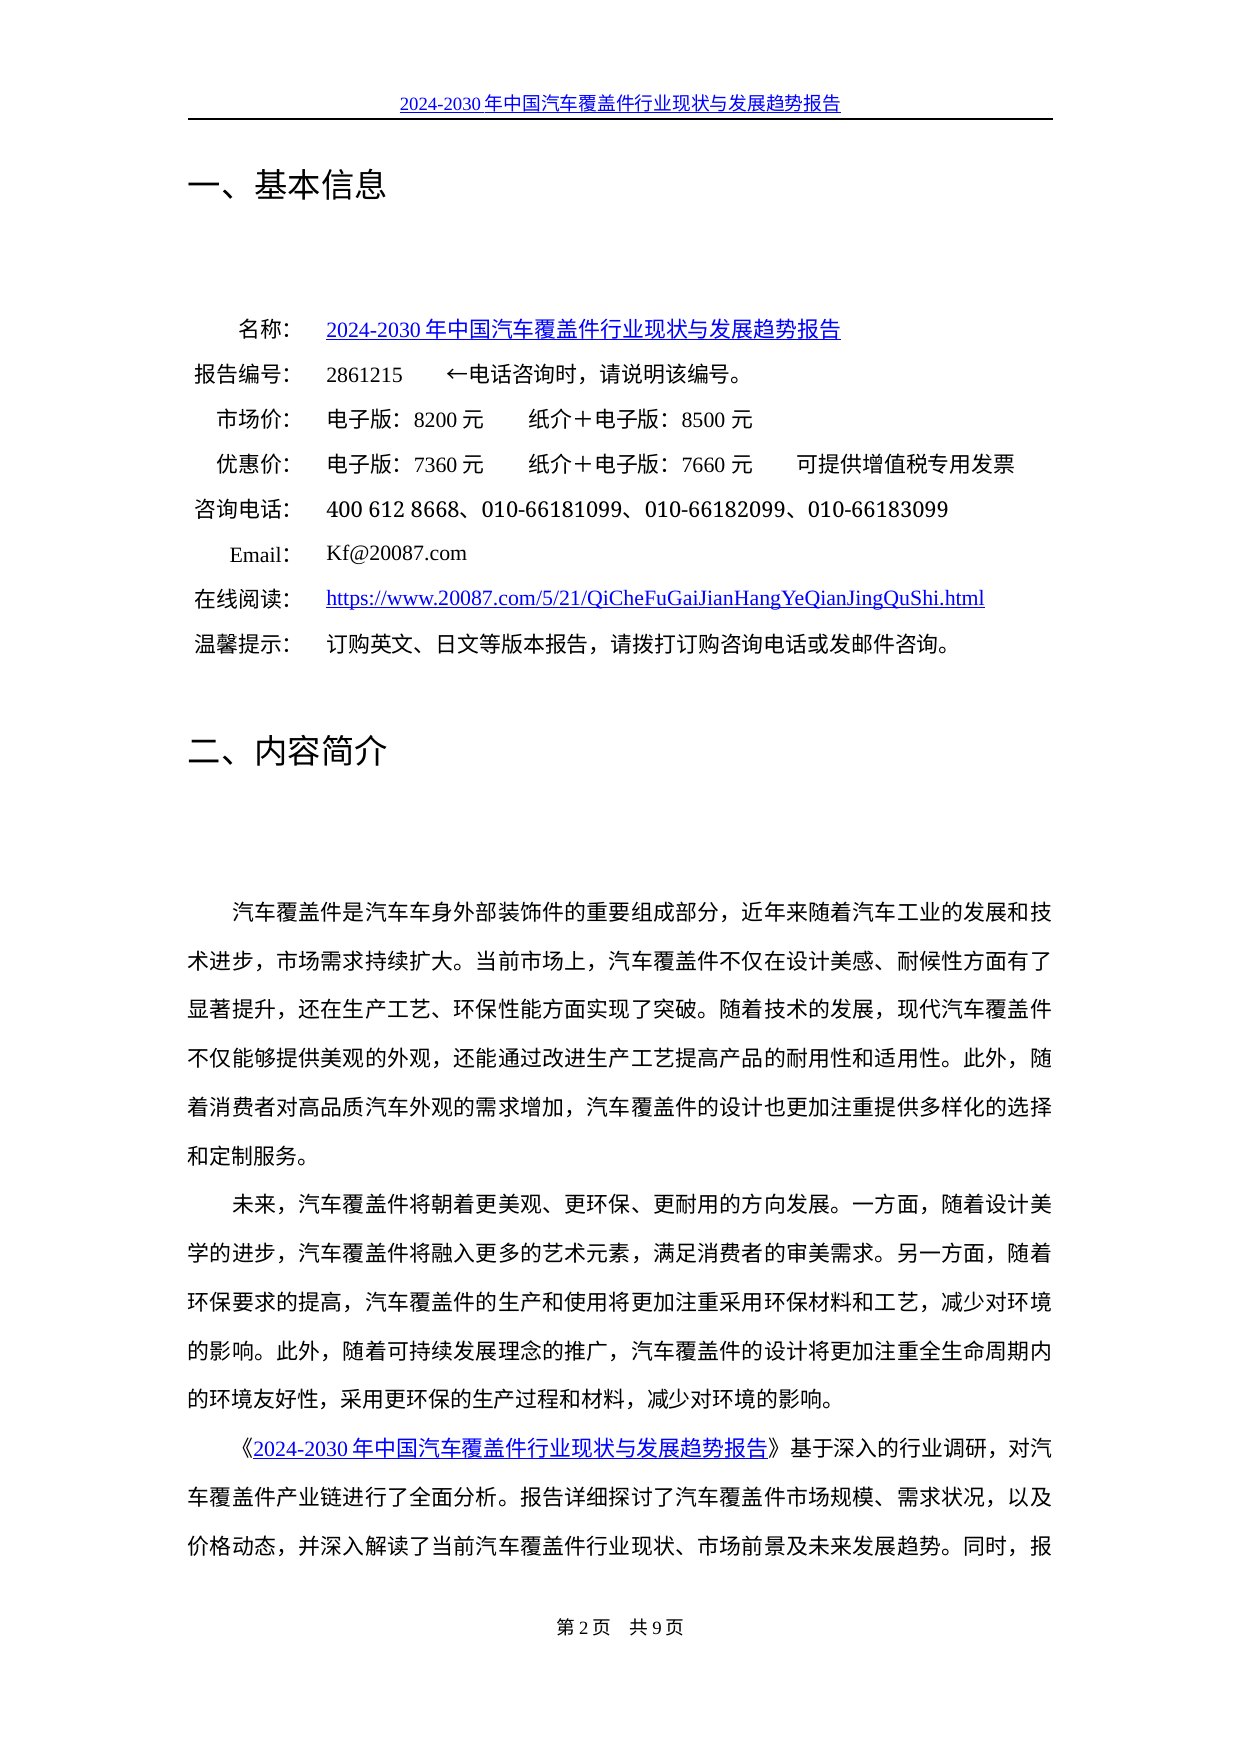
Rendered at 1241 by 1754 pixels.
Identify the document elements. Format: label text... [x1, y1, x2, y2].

table_cell 报告编号： [167, 357, 315, 402]
table_cell 在线阅读： [167, 582, 315, 627]
table_cell 电子版：8200 元 纸介＋电子版：8500 元 [315, 402, 1073, 447]
table_cell Kf@20087.com [315, 537, 1073, 582]
table_cell 2861215 ←电话咨询时，请说明该编号。 [315, 357, 1073, 402]
table_header 2024-2030年中国汽车覆盖件行业现状与发展趋势报告 [315, 312, 1073, 357]
table_cell [315, 582, 1073, 627]
table_cell 市场价： [167, 402, 315, 447]
table_cell 咨询电话： [167, 492, 315, 537]
title 一、基本信息 [187, 150, 1053, 215]
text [187, 894, 1053, 1561]
table_cell 订购英文、日文等版本报告，请拨打订购咨询电话或发邮件咨询。 [315, 627, 1073, 672]
table_cell 温馨提示： [167, 627, 315, 672]
table_cell 400 612 8668、010-66181099、010-66182099、010-66183099 [315, 492, 1073, 537]
title 二、内容简介 [187, 717, 1053, 782]
table_header 名称： [167, 312, 315, 357]
table_cell 优惠价： [167, 447, 315, 492]
table_cell Email： [167, 537, 315, 582]
table_cell 电子版：7360 元 纸介＋电子版：7660 元 可提供增值税专用发票 [315, 447, 1073, 492]
